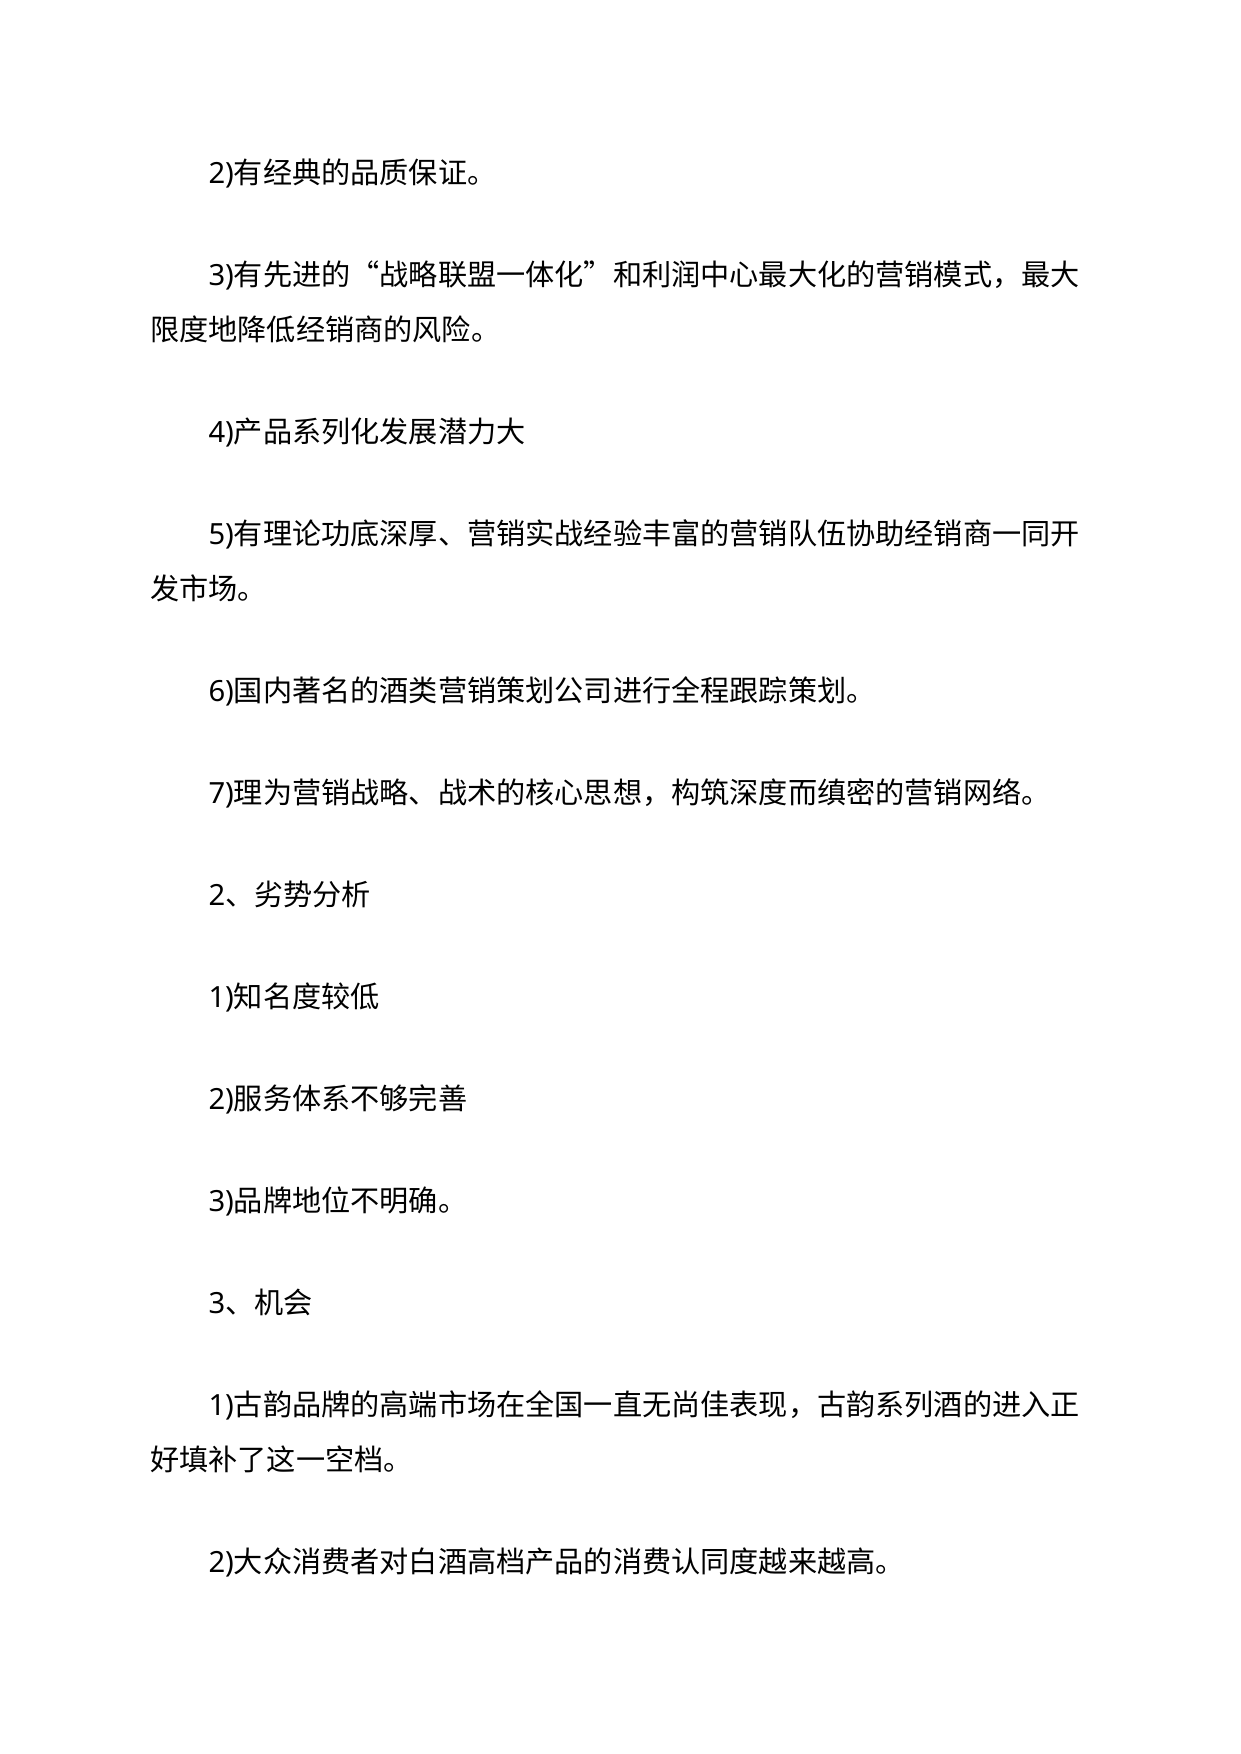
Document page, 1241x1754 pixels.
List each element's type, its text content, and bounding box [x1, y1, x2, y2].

text 2)服务体系不够完善 [150, 1075, 1090, 1118]
text 7)理为营销战略、战术的核心思想，构筑深度而缜密的营销网络。 [150, 769, 1090, 812]
text 3、机会 [150, 1279, 1090, 1322]
text 2)有经典的品质保证。 [150, 150, 1090, 192]
text 1)古韵品牌的高端市场在全国一直无尚佳表现，古韵系列酒的进入正好填补了这一空档。 [150, 1381, 1090, 1479]
text 2、劣势分析 [150, 871, 1090, 914]
text 1)知名度较低 [150, 973, 1090, 1016]
text 5)有理论功底深厚、营销实战经验丰富的营销队伍协助经销商一同开发市场。 [150, 511, 1090, 608]
text 2)大众消费者对白酒高档产品的消费认同度越来越高。 [150, 1538, 1090, 1581]
text 3)品牌地位不明确。 [150, 1177, 1090, 1220]
text 6)国内著名的酒类营销策划公司进行全程跟踪策划。 [150, 667, 1090, 710]
text 3)有先进的“战略联盟一体化”和利润中心最大化的营销模式，最大限度地降低经销商的风险。 [150, 252, 1090, 349]
text 4)产品系列化发展潜力大 [150, 409, 1090, 451]
